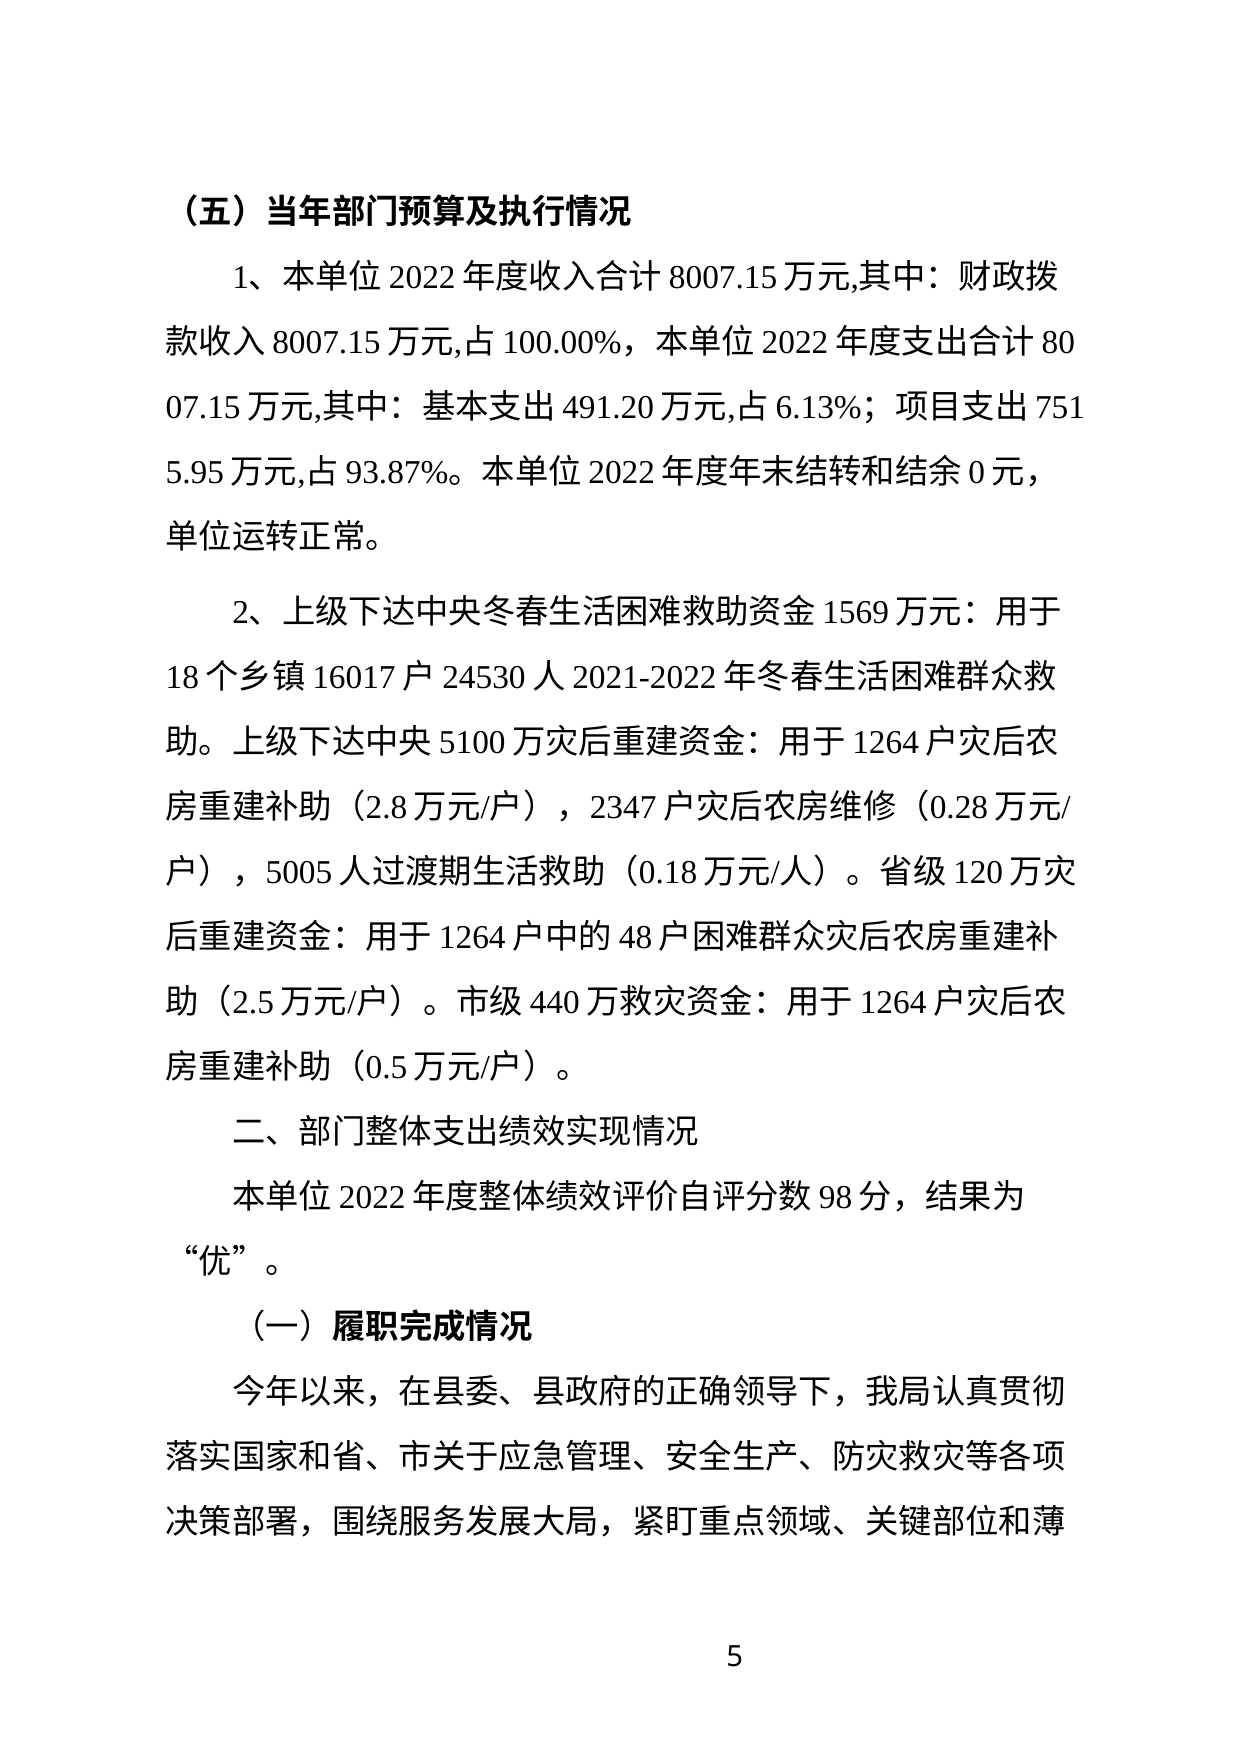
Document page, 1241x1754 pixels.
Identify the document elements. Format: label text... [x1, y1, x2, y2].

list （五）当年部门预算及执行情况 [165, 162, 1087, 242]
text 1、本单位2022年度收入合计8007.15万元,其中：财政拨款收入8007.15万元,占100.00%，本单位2022年度支出合计8007.15万元,其中：基本支出491.20万元,占6.13%；项目支出7515.95万元,占93.87%。本单位2022年度年末结转和结余0元，单位运转正常。 [165, 242, 1087, 567]
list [165, 1357, 1087, 1567]
list 履职完成情况 [165, 1292, 1087, 1357]
list 本单位2022年度整体绩效评价自评分数98分，结果为“优”。 [165, 1162, 1087, 1292]
text 二、部门整体支出绩效实现情况 [165, 1097, 1087, 1162]
list 2、上级下达中央冬春生活困难救助资金1569万元：用于18个乡镇16017户24530人2021-2022年冬春生活困难群众救助。上级下达中央5100万灾后重建资金：用于1264户灾后农房重建补助（2.8万元/户），2347户灾后农房维修（0.28万元/户），5005人过渡期生活救助（0.18万元/人）。省级120万灾后重建资金：用于1264户中的48户困难群众灾后农房重建补助（2.5万元/户）。市级440万救灾资金：用于1264户灾后农房重建补助（0.5万元/户）。 [165, 577, 1087, 1097]
